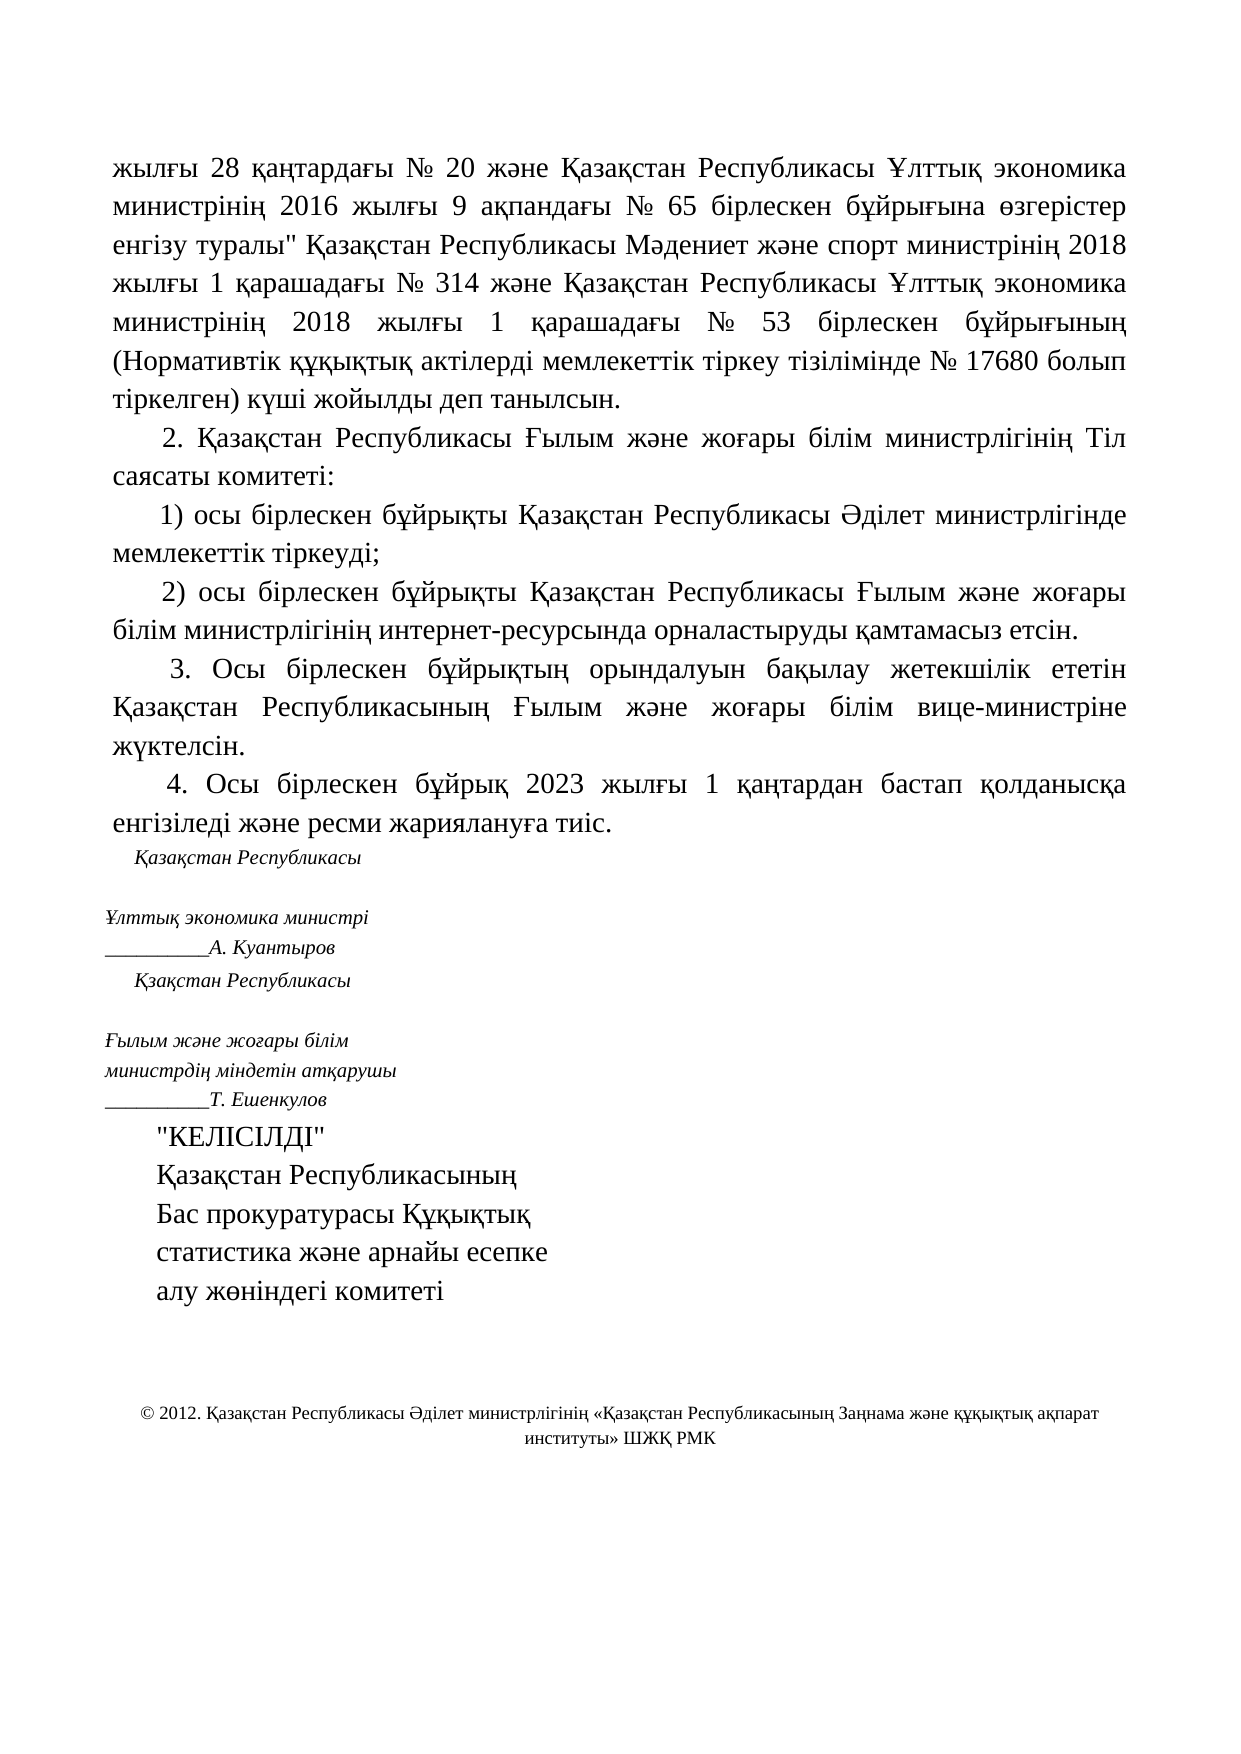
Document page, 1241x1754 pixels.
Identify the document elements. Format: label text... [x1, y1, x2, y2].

text © 2012. Қазақстан Республикасы Әділет министрлігінің «Қазақстан Республикасының Заңнама және құқықтық ақпарат институты» ШЖҚ РМК [112, 1402, 1128, 1448]
text алу жөніндегі комитеті [112, 1273, 1128, 1307]
text 3. Осы бірлескен бұйрықтың орындалуын бақылау жетекшілік ететін Қазақстан Республикасының Ғылым және жоғары білім вице-министріне жүктелсін. [112, 651, 1128, 762]
text статистика және арнайы есепке [112, 1234, 1128, 1268]
text 4. Осы бірлескен бұйрық 2023 жылғы 1 қаңтардан бастап қолданысқа енгізіледі және ресми жариялануға тиіс. [112, 767, 1128, 839]
text 1) осы бірлескен бұйрықты Қазақстан Республикасы Әділет министрлігінде мемлекеттік тіркеуді; [112, 497, 1128, 569]
text "КЕЛІСІЛДІ" [112, 1119, 1128, 1152]
text 2. Қазақстан Республикасы Ғылым және жоғары білім министрлігінің Тіл саясаты комитеті: [112, 420, 1128, 492]
text Қазақстан Республикасының [112, 1157, 1128, 1191]
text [112, 150, 1128, 415]
table_header Қазақстан Республикасы Ұлттық экономика министрі __________А. Куантыров [101, 844, 1240, 966]
table_cell Қзақстан Республикасы Ғылым және жоғары білім министрдің міндетін атқарушы __________Т. Ешенкулов [101, 966, 1240, 1119]
text Бас прокуратурасы Құқықтық [112, 1196, 1128, 1229]
text 2) осы бірлескен бұйрықты Қазақстан Республикасы Ғылым және жоғары білім министрлігінің интернет-ресурсында орналастыруды қамтамасыз етсін. [112, 574, 1128, 646]
